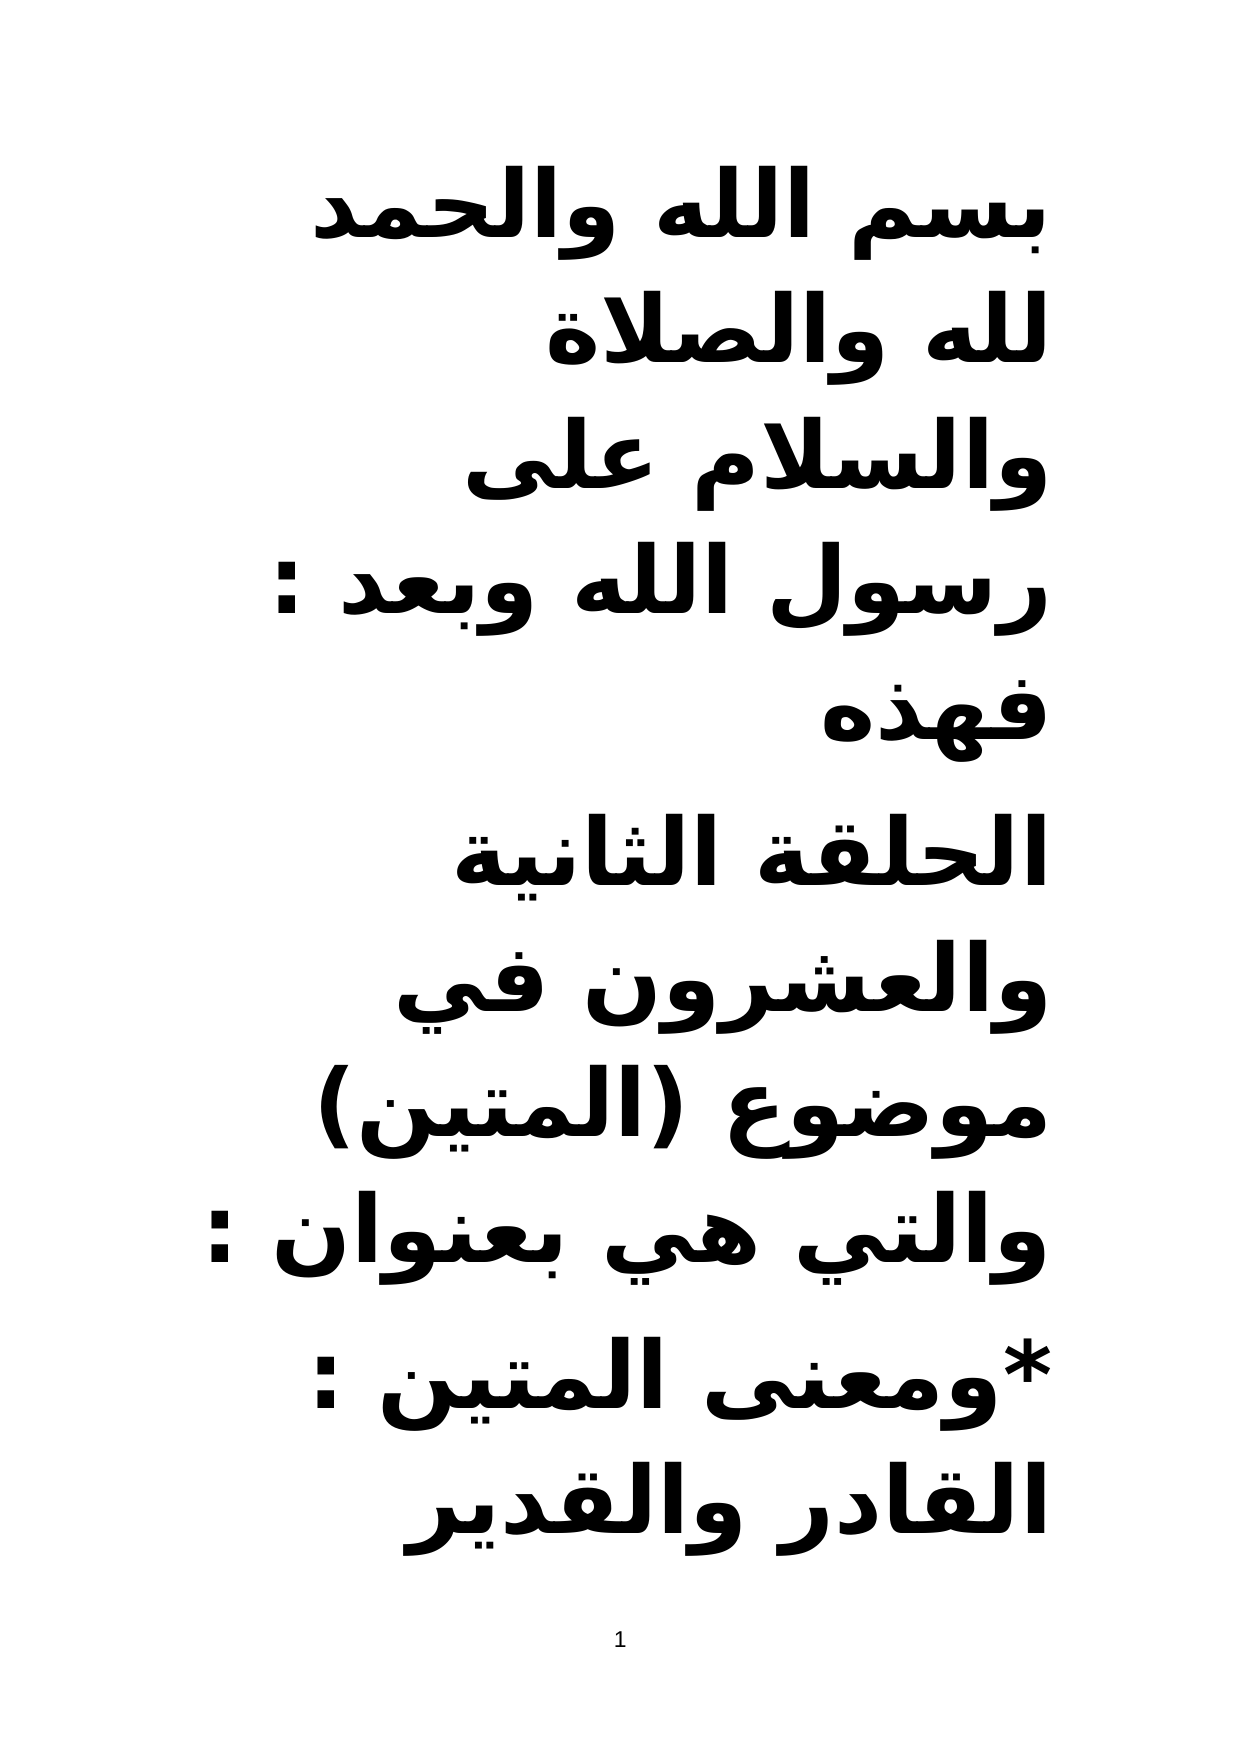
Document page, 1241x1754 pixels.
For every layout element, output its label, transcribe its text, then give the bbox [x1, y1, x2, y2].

text بسم الله والحمد لله والصلاة والسلام على رسول الله وبعد : فهذه [187, 150, 1053, 761]
text الحلقة الثانية والعشرون في موضوع (المتين) والتي هي بعنوان : [187, 798, 1053, 1284]
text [187, 1321, 1053, 1556]
